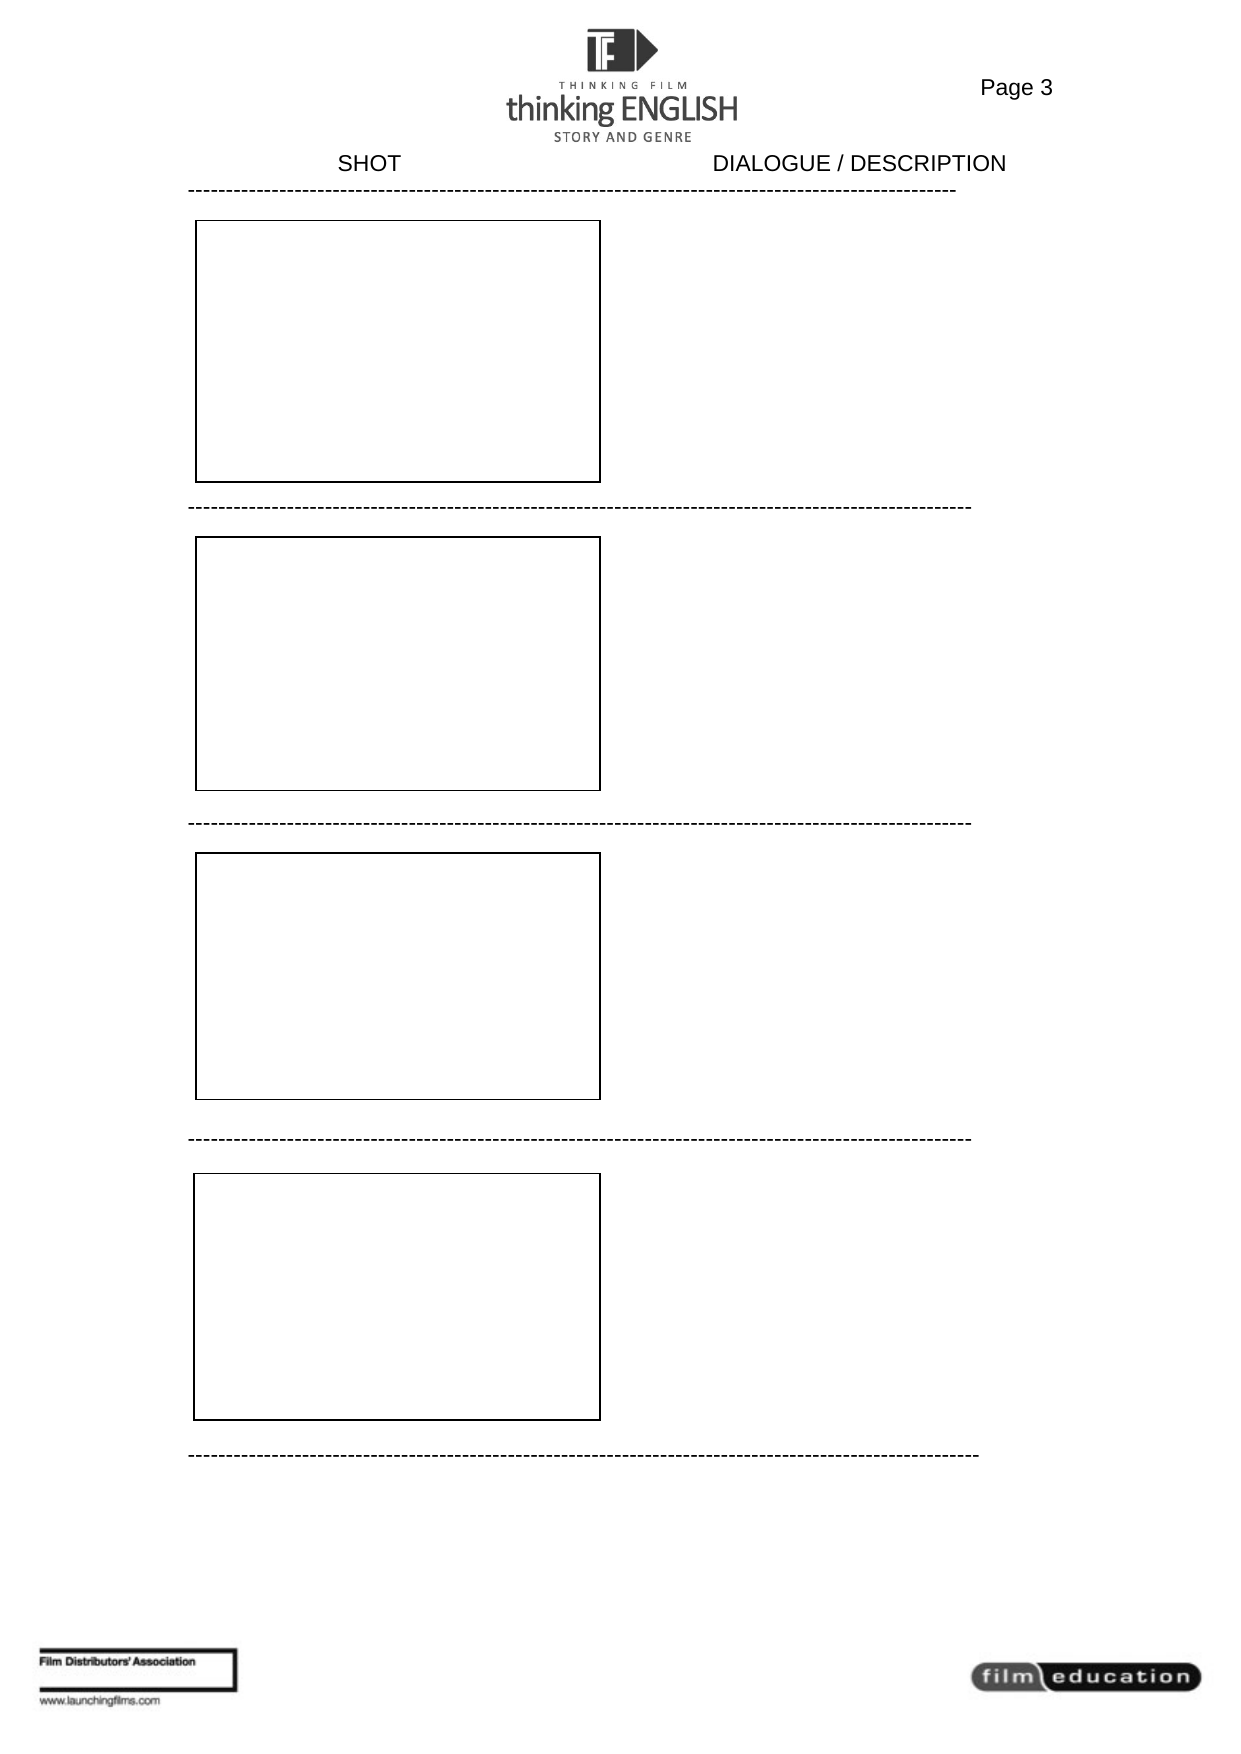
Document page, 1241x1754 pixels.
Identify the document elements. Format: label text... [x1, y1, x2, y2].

text ----------------------------------------------------------------------------------------------------- [187, 176, 1053, 203]
text -------------------------------------------------------------------------------------------------------- [187, 1441, 1053, 1468]
picture [487, 26, 755, 146]
text SHOT DIALOGUE / DESCRIPTION [262, 150, 1053, 176]
picture [21, 1629, 1222, 1716]
text ------------------------------------------------------------------------------------------------------- [187, 1125, 1053, 1151]
text ------------------------------------------------------------------------------------------------------- [187, 809, 1053, 835]
text ------------------------------------------------------------------------------------------------------- [187, 493, 1053, 519]
